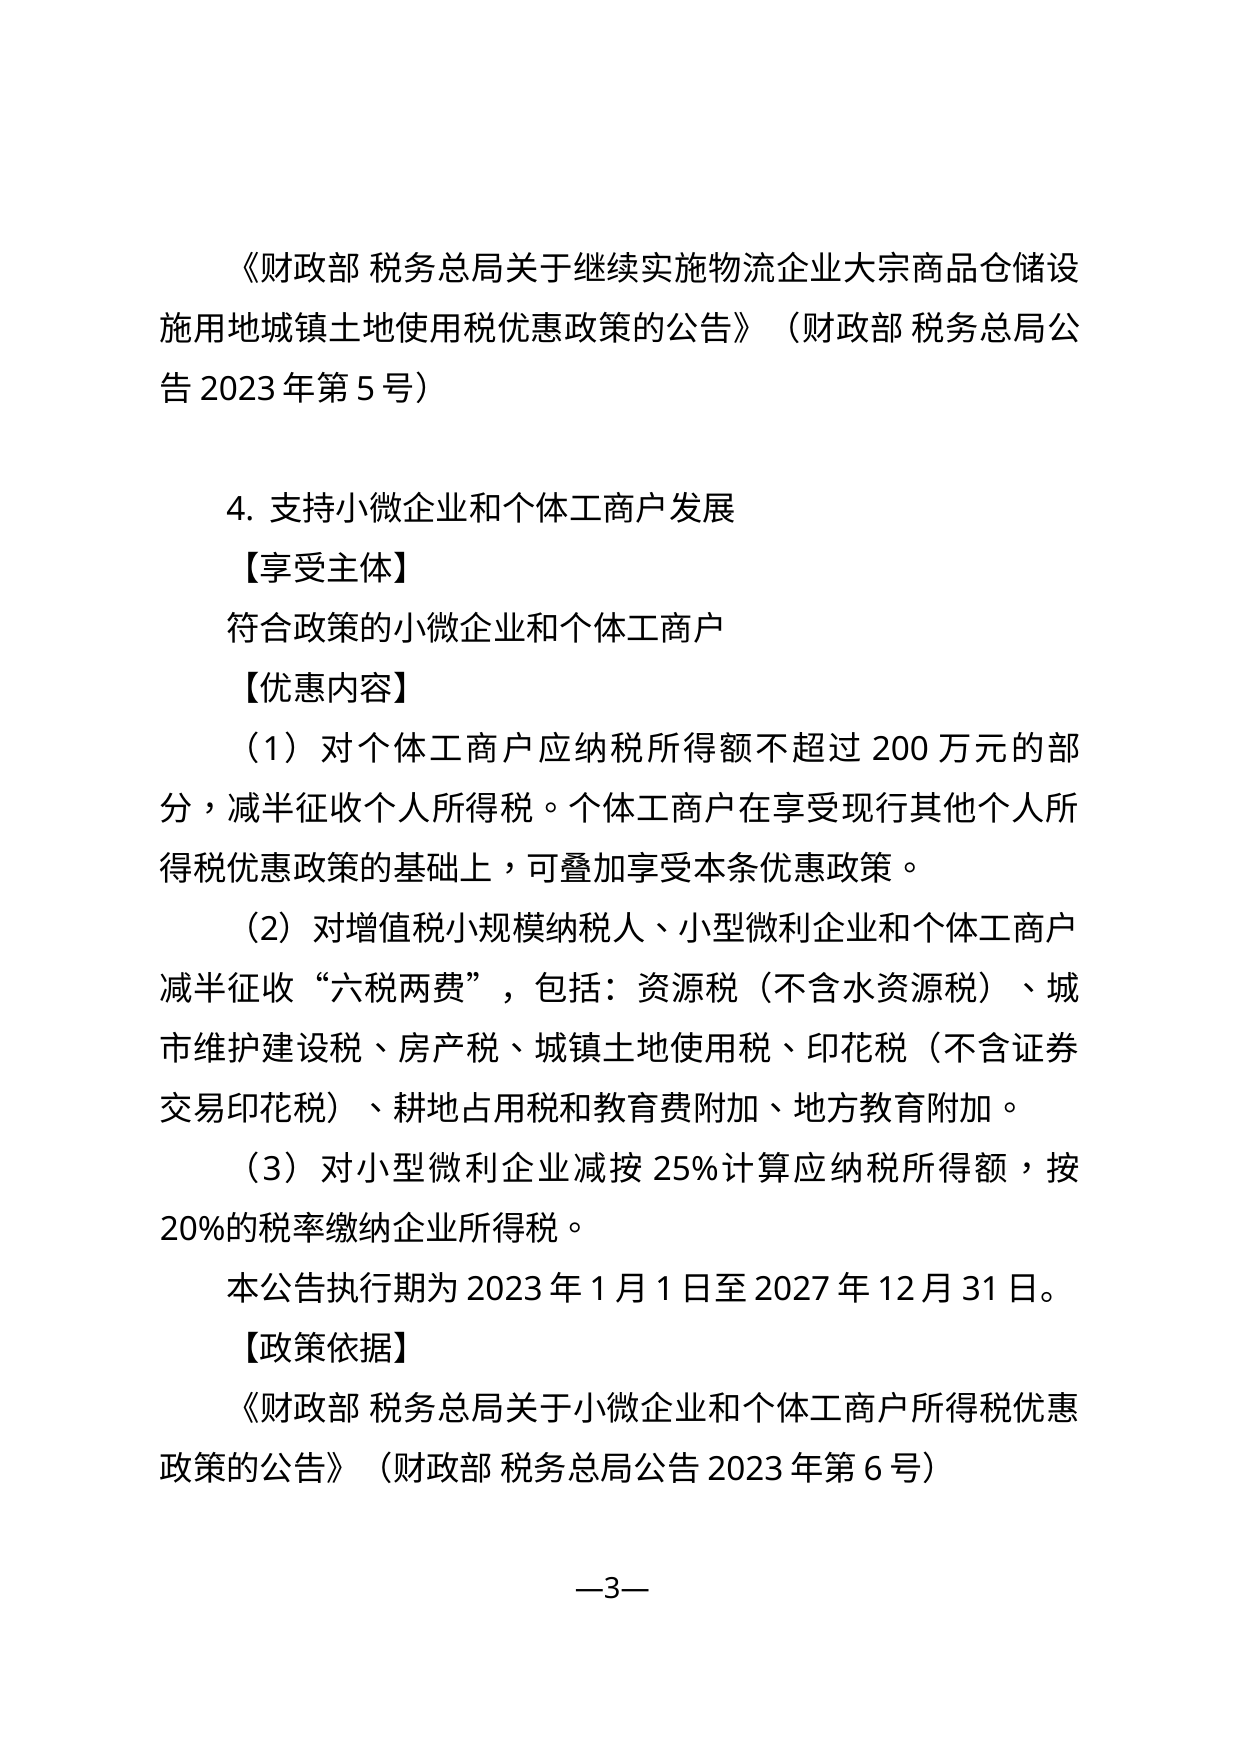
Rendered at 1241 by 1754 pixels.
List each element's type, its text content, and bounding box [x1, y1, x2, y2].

text 符合政策的小微企业和个体工商户 [159, 593, 1081, 653]
text 本公告执行期为2023年1月1日至2027年12月31日。 [159, 1253, 1081, 1313]
text （2）对增值税小规模纳税人、小型微利企业和个体工商户减半征收“六税两费”，包括：资源税（不含水资源税）、城市维护建设税、房产税、城镇土地使用税、印花税（不含证券交易印花税）、耕地占用税和教育费附加、地方教育附加。 [159, 893, 1081, 1133]
list 支持小微企业和个体工商户发展 [159, 473, 1081, 533]
text 【优惠内容】 [159, 653, 1081, 713]
text 《财政部 税务总局关于小微企业和个体工商户所得税优惠政策的公告》（财政部 税务总局公告2023年第6号） [159, 1373, 1081, 1493]
text 【政策依据】 [159, 1313, 1081, 1373]
text 《财政部 税务总局关于继续实施物流企业大宗商品仓储设施用地城镇土地使用税优惠政策的公告》（财政部 税务总局公告2023年第5号） [159, 233, 1081, 413]
text （1）对个体工商户应纳税所得额不超过200万元的部分，减半征收个人所得税。个体工商户在享受现行其他个人所得税优惠政策的基础上，可叠加享受本条优惠政策。 [159, 713, 1081, 893]
text 【享受主体】 [159, 533, 1081, 593]
text （3）对小型微利企业减按25%计算应纳税所得额，按20%的税率缴纳企业所得税。 [159, 1133, 1081, 1253]
